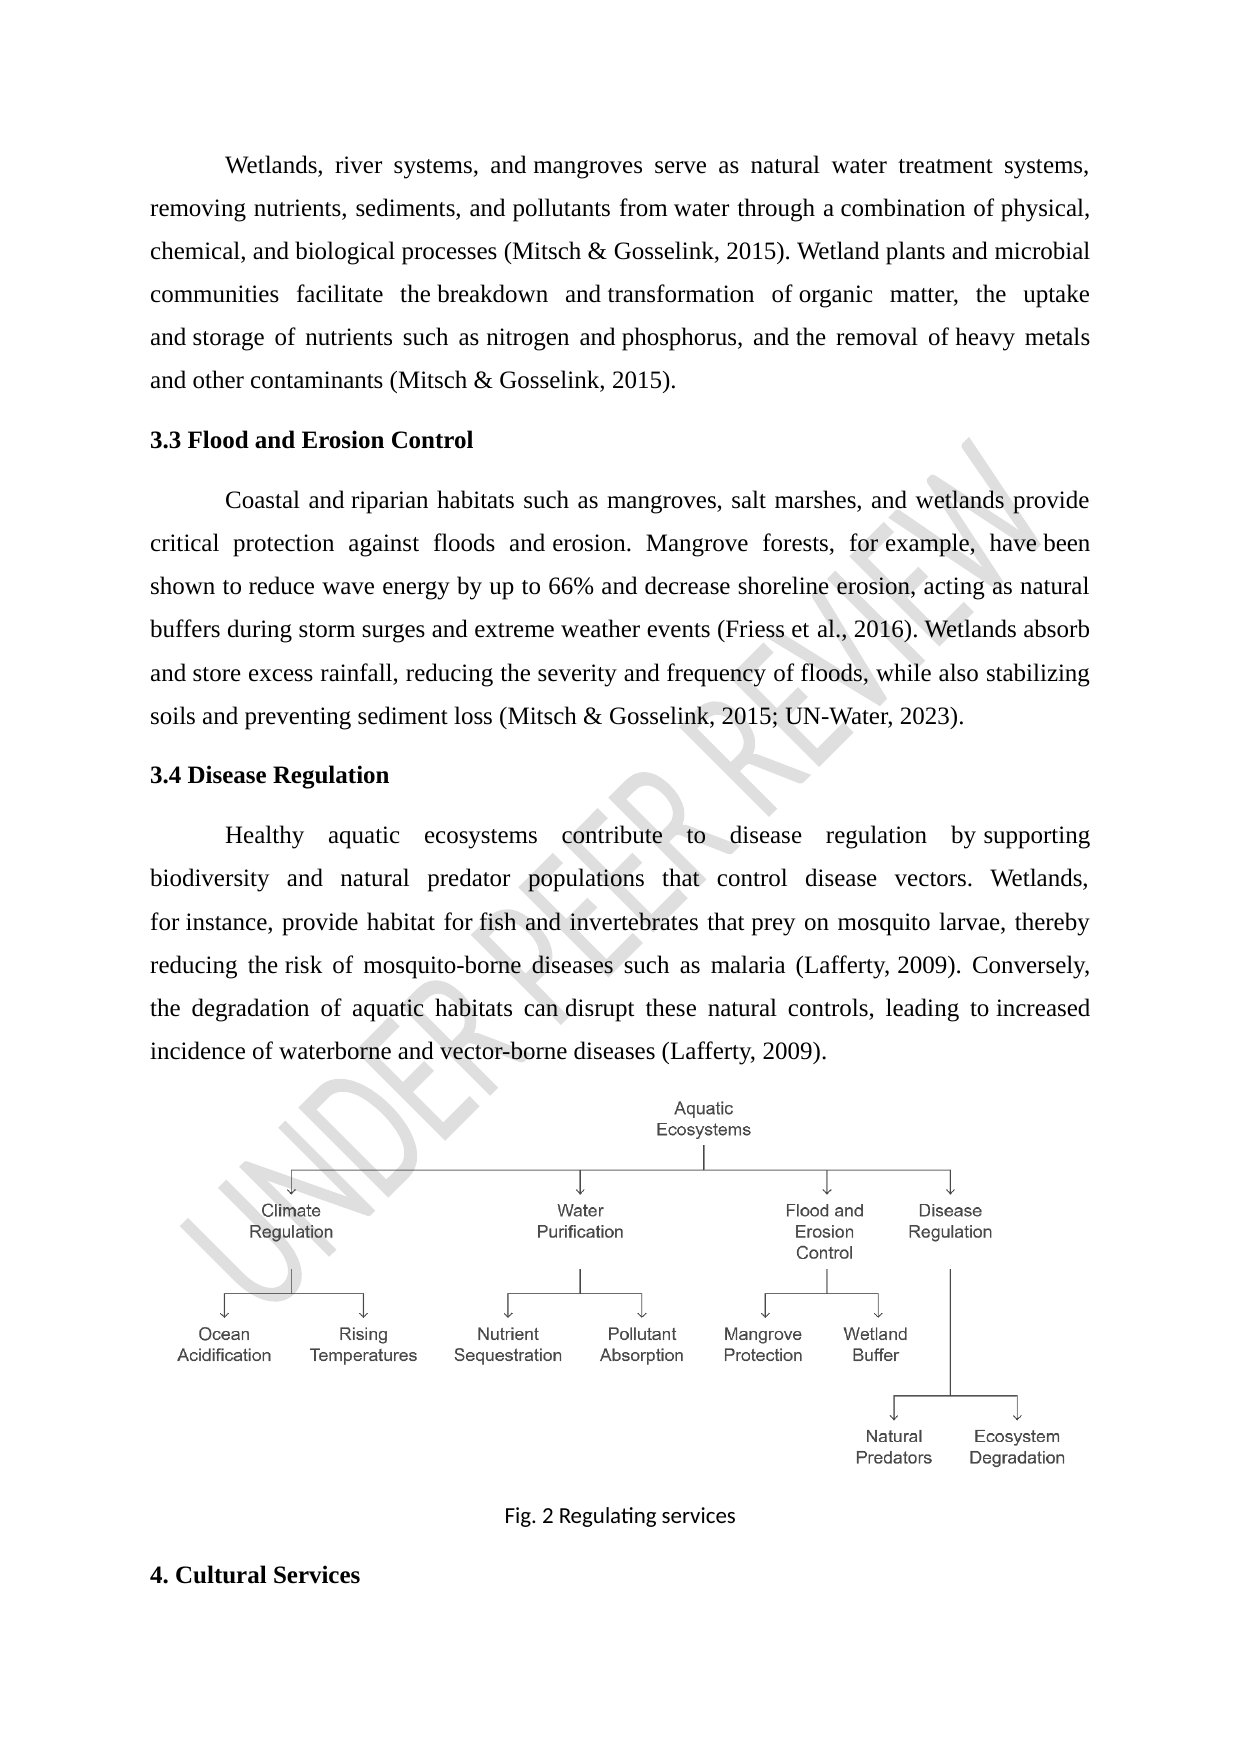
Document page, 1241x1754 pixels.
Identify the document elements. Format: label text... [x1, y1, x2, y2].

text 3.3 Flood and Erosion Control [150, 425, 1090, 454]
text Fig. 2 Regulating services [150, 1501, 1090, 1529]
text Wetlands, river systems, and mangroves serve as natural water treatment systems, removing nutrients, sediments, and pollutants from water through a combination of physical, chemical, and biological processes (Mitsch & Gosselink, 2015). Wetland plants and microbial communities facilitate the breakdown and transformation of organic matter, the uptake and storage of nutrients such as nitrogen and phosphorus, and the removal of heavy metals and other contaminants (Mitsch & Gosselink, 2015). [150, 150, 1090, 394]
picture [150, 1095, 1091, 1471]
text 4. Cultural Services [150, 1560, 1090, 1589]
text Coastal and riparian habitats such as mangroves, salt marshes, and wetlands provide critical protection against floods and erosion. Mangrove forests, for example, have been shown to reduce wave energy by up to 66% and decrease shoreline erosion, acting as natural buffers during storm surges and extreme weather events (Friess et al., 2016). Wetlands absorb and store excess rainfall, reducing the severity and frequency of floods, while also stabilizing soils and preventing sediment loss (Mitsch & Gosselink, 2015; UN-Water, 2023). [150, 485, 1090, 729]
text Healthy aquatic ecosystems contribute to disease regulation by supporting biodiversity and natural predator populations that control disease vectors. Wetlands, for instance, provide habitat for fish and invertebrates that prey on mosquito larvae, thereby reducing the risk of mosquito-borne diseases such as malaria (Lafferty, 2009). Conversely, the degradation of aquatic habitats can disrupt these natural controls, leading to increased incidence of waterborne and vector-borne diseases (Lafferty, 2009). [150, 820, 1090, 1065]
text 3.4 Disease Regulation [150, 761, 1090, 789]
